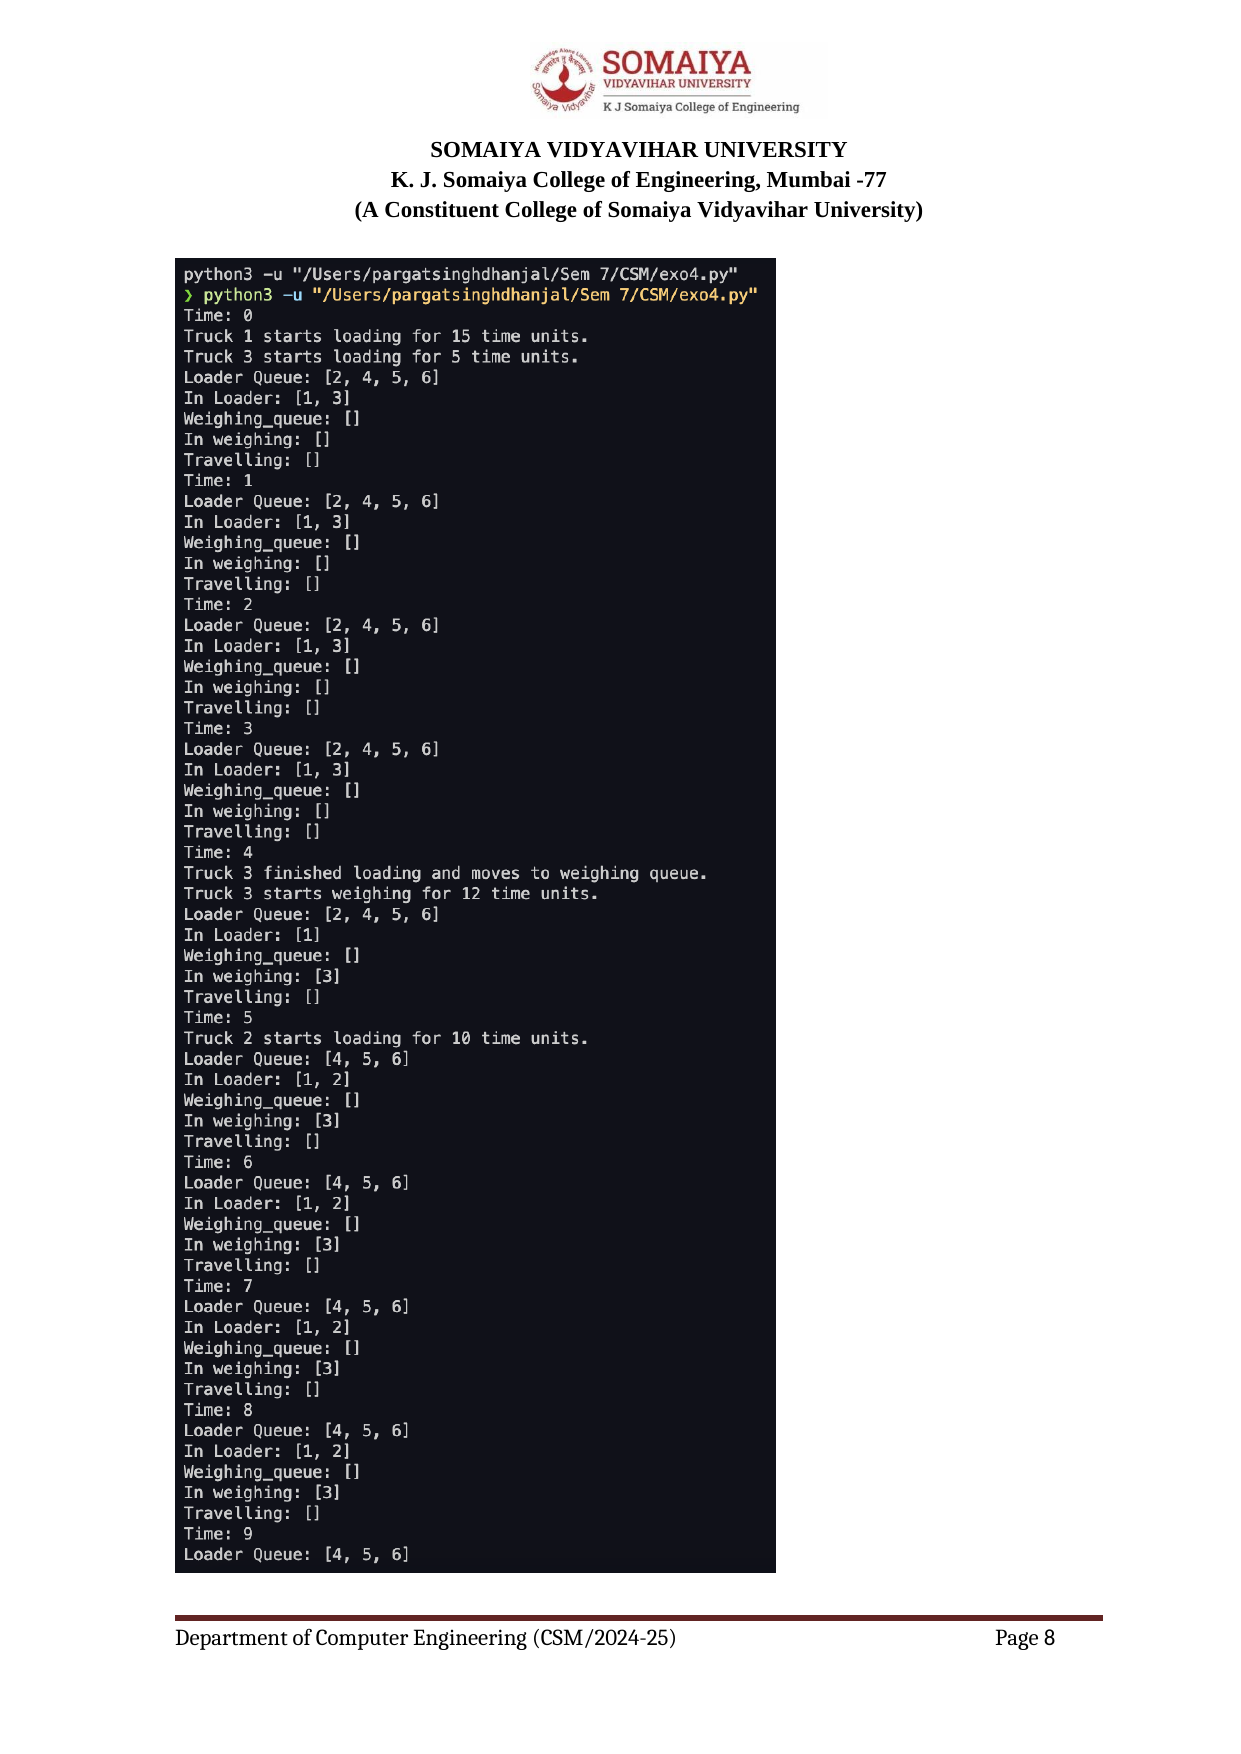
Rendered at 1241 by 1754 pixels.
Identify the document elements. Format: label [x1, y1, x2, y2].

picture [530, 42, 829, 119]
picture [175, 258, 776, 1573]
